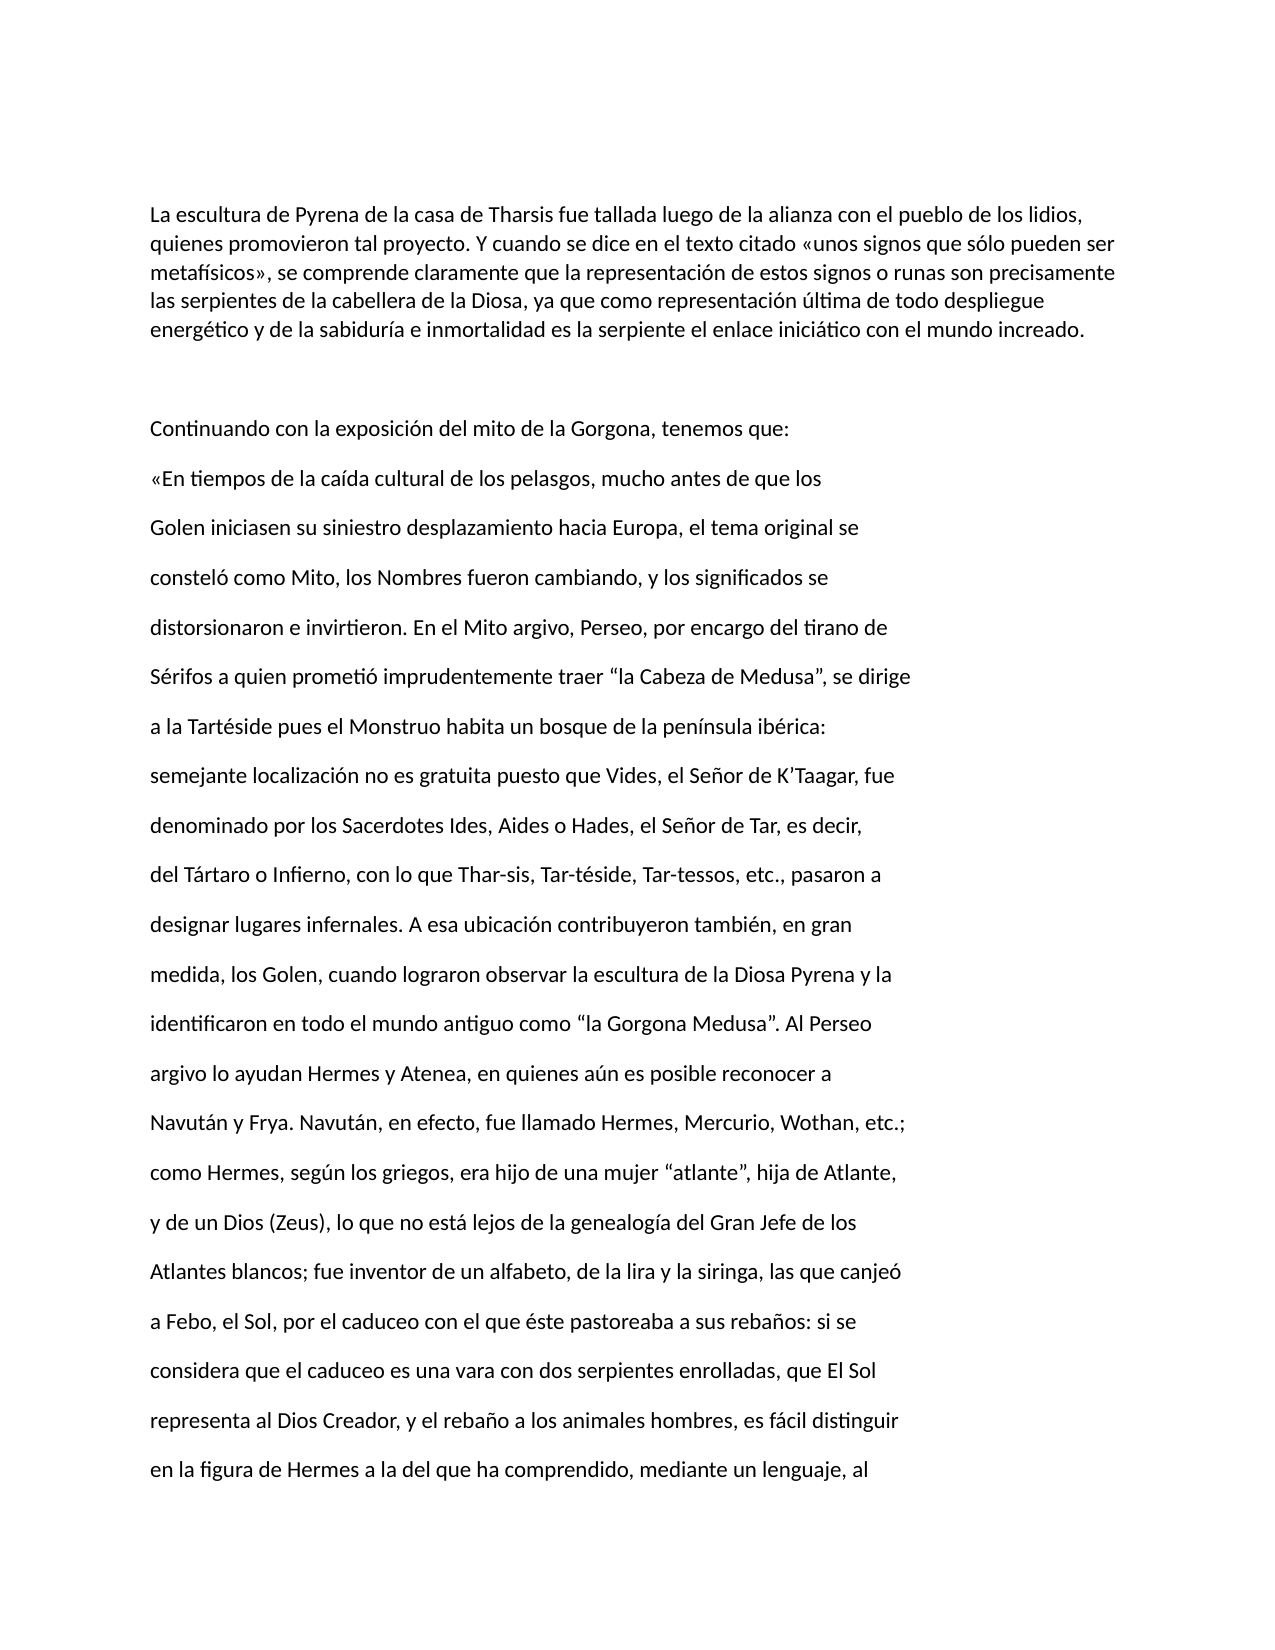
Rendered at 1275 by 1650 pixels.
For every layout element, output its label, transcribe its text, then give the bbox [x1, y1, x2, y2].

text distorsionaron e invirtieron. En el Mito argivo, Perseo, por encargo del tirano de [150, 612, 1125, 641]
text considera que el caduceo es una vara con dos serpientes enrolladas, que El Sol [150, 1356, 1125, 1384]
text consteló como Mito, los Nombres fueron cambiando, y los significados se [150, 562, 1125, 591]
text Continuando con la exposición del mito de la Gorgona, tenemos que: [150, 414, 1125, 442]
text en la figura de Hermes a la del que ha comprendido, mediante un lenguaje, al [150, 1455, 1125, 1484]
text «En tiempos de la caída cultural de los pelasgos, mucho antes de que los [150, 463, 1125, 492]
text Navután y Frya. Navután, en efecto, fue llamado Hermes, Mercurio, Wothan, etc.; [150, 1108, 1125, 1137]
text como Hermes, según los griegos, era hijo de una mujer “atlante”, hija de Atlante, [150, 1157, 1125, 1186]
text semejante localización no es gratuita puesto que Vides, el Señor de K’Taagar, fue [150, 761, 1125, 789]
text La escultura de Pyrena de la casa de Tharsis fue tallada luego de la alianza con el pueblo de los lidios, quienes promovieron tal proyecto. Y cuando se dice en el texto citado «unos signos que sólo pueden ser metafísicos», se comprende claramente que la representación de estos signos o runas son precisamente las serpientes de la cabellera de la Diosa, ya que como representación última de todo despliegue energético y de la sabiduría e inmortalidad es la serpiente el enlace iniciático con el mundo increado. [150, 199, 1125, 343]
text a la Tartéside pues el Monstruo habita un bosque de la península ibérica: [150, 711, 1125, 740]
text argivo lo ayudan Hermes y Atenea, en quienes aún es posible reconocer a [150, 1058, 1125, 1087]
text a Febo, el Sol, por el caduceo con el que éste pastoreaba a sus rebaños: si se [150, 1306, 1125, 1335]
text Atlantes blancos; fue inventor de un alfabeto, de la lira y la siringa, las que canjeó [150, 1257, 1125, 1285]
text y de un Dios (Zeus), lo que no está lejos de la genealogía del Gran Jefe de los [150, 1207, 1125, 1236]
text denominado por los Sacerdotes Ides, Aides o Hades, el Señor de Tar, es decir, [150, 810, 1125, 839]
text del Tártaro o Infierno, con lo que Thar-sis, Tar-téside, Tar-tessos, etc., pasaron a [150, 860, 1125, 889]
text representa al Dios Creador, y el rebaño a los animales hombres, es fácil distinguir [150, 1405, 1125, 1434]
text Golen iniciasen su siniestro desplazamiento hacia Europa, el tema original se [150, 513, 1125, 542]
text designar lugares infernales. A esa ubicación contribuyeron también, en gran [150, 909, 1125, 938]
text Sérifos a quien prometió imprudentemente traer “la Cabeza de Medusa”, se dirige [150, 662, 1125, 690]
text medida, los Golen, cuando lograron observar la escultura de la Diosa Pyrena y la [150, 959, 1125, 988]
text identificaron en todo el mundo antiguo como “la Gorgona Medusa”. Al Perseo [150, 1009, 1125, 1037]
